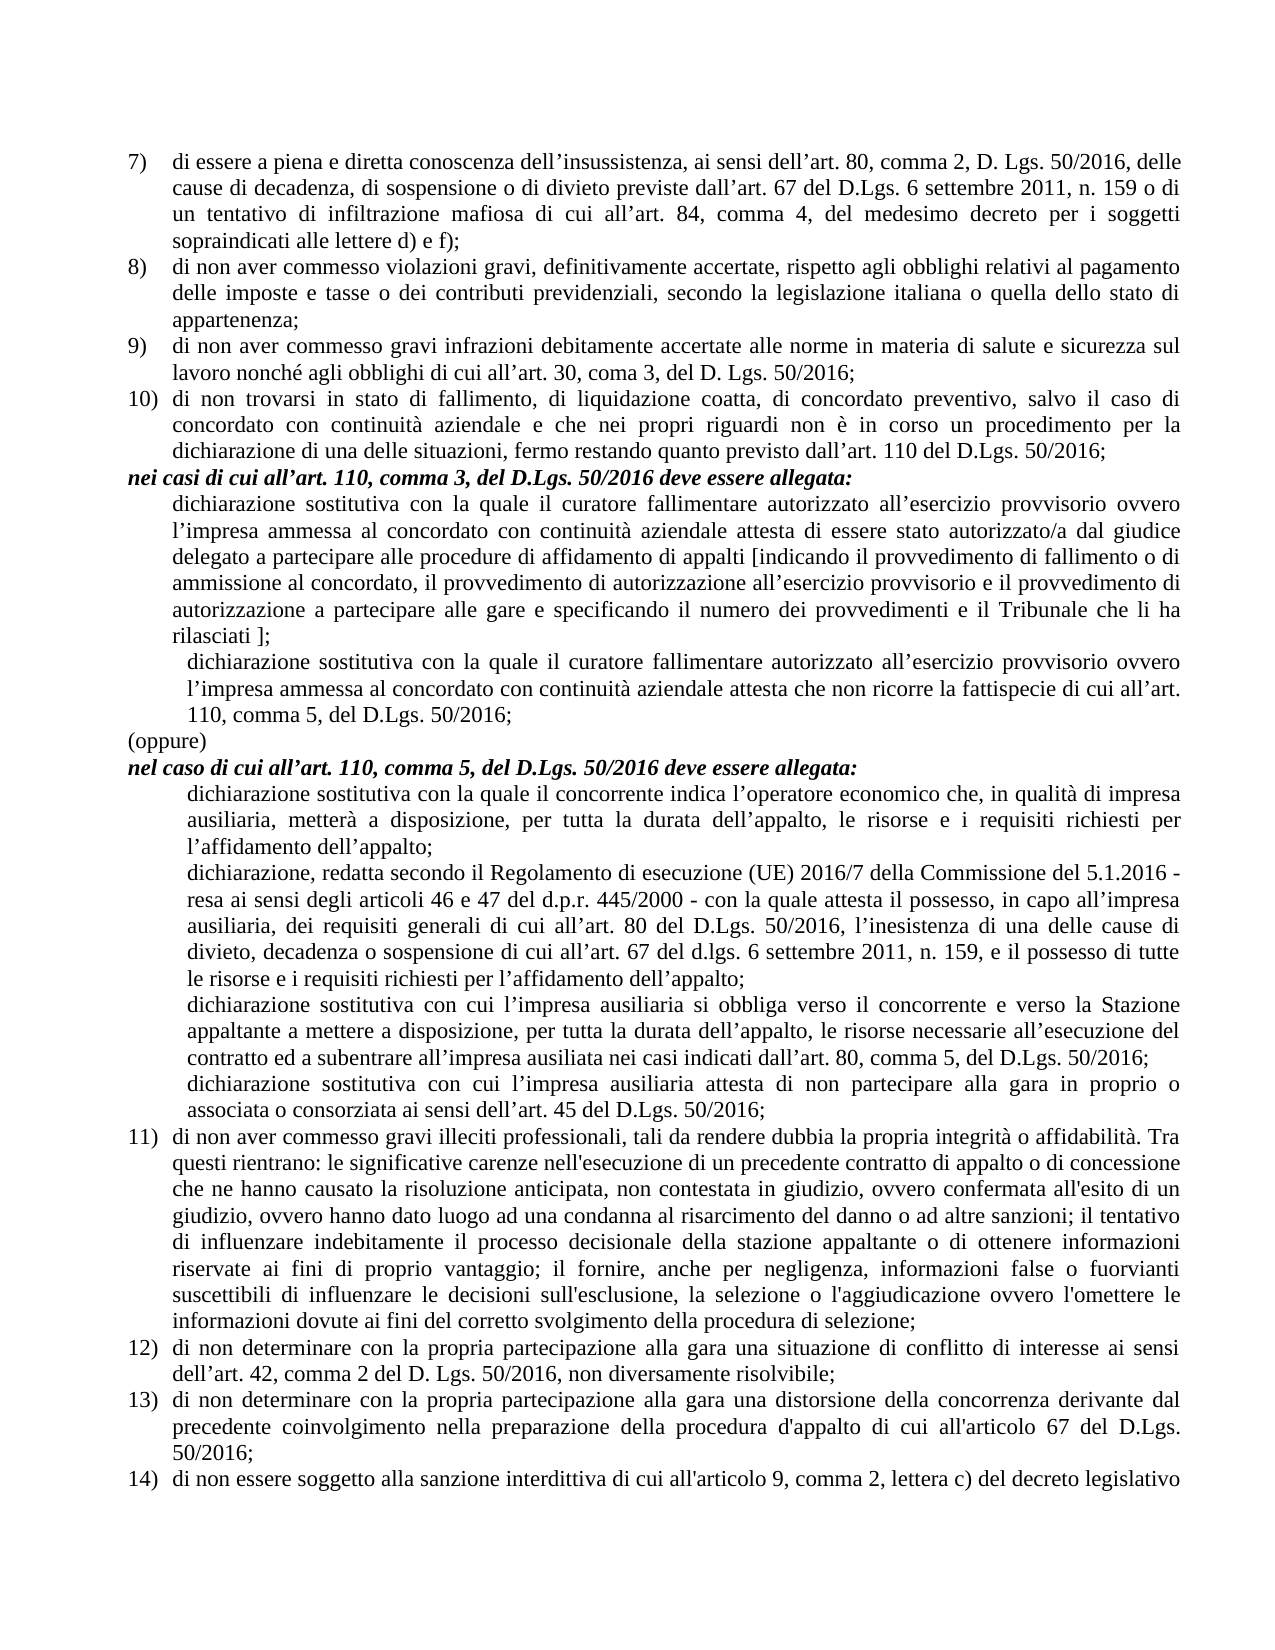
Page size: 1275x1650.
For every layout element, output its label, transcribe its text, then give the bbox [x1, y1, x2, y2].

text 13) di non determinare con la propria partecipazione alla gara una distorsione della concorrenza derivante dal precedente coinvolgimento nella preparazione della procedura d'appalto di cui all'articolo 67 del D.Lgs. 50/2016; [128, 1386, 1182, 1465]
text nel caso di cui all’art. 110, comma 5, del D.Lgs. 50/2016 deve essere allegata: [128, 754, 1182, 780]
list dichiarazione sostitutiva con cui l’impresa ausiliaria attesta di non partecipare alla gara in proprio o associata o consorziata ai sensi dell’art. 45 del D.Lgs. 50/2016; [157, 1070, 1182, 1123]
text nei casi di cui all’art. 110, comma 3, del D.Lgs. 50/2016 deve essere allegata: [128, 464, 1182, 490]
text 10) di non trovarsi in stato di fallimento, di liquidazione coatta, di concordato preventivo, salvo il caso di concordato con continuità aziendale e che nei propri riguardi non è in corso un procedimento per la dichiarazione di una delle situazioni, fermo restando quanto previsto dall’art. 110 del D.Lgs. 50/2016; [128, 385, 1182, 464]
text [128, 1465, 1182, 1492]
text 11) di non aver commesso gravi illeciti professionali, tali da rendere dubbia la propria integrità o affidabilità. Tra questi rientrano: le significative carenze nell'esecuzione di un precedente contratto di appalto o di concessione che ne hanno causato la risoluzione anticipata, non contestata in giudizio, ovvero confermata all'esito di un giudizio, ovvero hanno dato luogo ad una condanna al risarcimento del danno o ad altre sanzioni; il tentativo di influenzare indebitamente il processo decisionale della stazione appaltante o di ottenere informazioni riservate ai fini di proprio vantaggio; il fornire, anche per negligenza, informazioni false o fuorvianti suscettibili di influenzare le decisioni sull'esclusione, la selezione o l'aggiudicazione ovvero l'omettere le informazioni dovute ai fini del corretto svolgimento della procedura di selezione; [128, 1123, 1182, 1334]
list dichiarazione sostitutiva con la quale il curatore fallimentare autorizzato all’esercizio provvisorio ovvero l’impresa ammessa al concordato con continuità aziendale attesta che non ricorre la fattispecie di cui all’art. 110, comma 5, del D.Lgs. 50/2016; [157, 648, 1182, 727]
text 12) di non determinare con la propria partecipazione alla gara una situazione di conflitto di interesse ai sensi dell’art. 42, comma 2 del D. Lgs. 50/2016, non diversamente risolvibile; [128, 1334, 1182, 1386]
list dichiarazione, redatta secondo il Regolamento di esecuzione (UE) 2016/7 della Commissione del 5.1.2016 - resa ai sensi degli articoli 46 e 47 del d.p.r. 445/2000 - con la quale attesta il possesso, in capo all’impresa ausiliaria, dei requisiti generali di cui all’art. 80 del D.Lgs. 50/2016, l’inesistenza di una delle cause di divieto, decadenza o sospensione di cui all’art. 67 del d.lgs. 6 settembre 2011, n. 159, e il possesso di tutte le risorse e i requisiti richiesti per l’affidamento dell’appalto; [157, 859, 1182, 991]
text (oppure) [128, 727, 1182, 754]
list dichiarazione sostitutiva con la quale il concorrente indica l’operatore economico che, in qualità di impresa ausiliaria, metterà a disposizione, per tutta la durata dell’appalto, le risorse e i requisiti richiesti per l’affidamento dell’appalto; [157, 780, 1182, 859]
text 7) di essere a piena e diretta conoscenza dell’insussistenza, ai sensi dell’art. 80, comma 2, D. Lgs. 50/2016, delle cause di decadenza, di sospensione o di divieto previste dall’art. 67 del D.Lgs. 6 settembre 2011, n. 159 o di un tentativo di infiltrazione mafiosa di cui all’art. 84, comma 4, del medesimo decreto per i soggetti sopraindicati alle lettere d) e f); [128, 148, 1182, 253]
text 9) di non aver commesso gravi infrazioni debitamente accertate alle norme in materia di salute e sicurezza sul lavoro nonché agli obblighi di cui all’art. 30, coma 3, del D. Lgs. 50/2016; [128, 332, 1182, 385]
text dichiarazione sostitutiva con la quale il curatore fallimentare autorizzato all’esercizio provvisorio ovvero l’impresa ammessa al concordato con continuità aziendale attesta di essere stato autorizzato/a dal giudice delegato a partecipare alle procedure di affidamento di appalti [indicando il provvedimento di fallimento o di ammissione al concordato, il provvedimento di autorizzazione all’esercizio provvisorio e il provvedimento di autorizzazione a partecipare alle gare e specificando il numero dei provvedimenti e il Tribunale che li ha rilasciati ]; [172, 490, 1182, 648]
list dichiarazione sostitutiva con cui l’impresa ausiliaria si obbliga verso il concorrente e verso la Stazione appaltante a mettere a disposizione, per tutta la durata dell’appalto, le risorse necessarie all’esecuzione del contratto ed a subentrare all’impresa ausiliata nei casi indicati dall’art. 80, comma 5, del D.Lgs. 50/2016; [157, 991, 1182, 1070]
text 8) di non aver commesso violazioni gravi, definitivamente accertate, rispetto agli obblighi relativi al pagamento delle imposte e tasse o dei contributi previdenziali, secondo la legislazione italiana o quella dello stato di appartenenza; [128, 253, 1182, 332]
